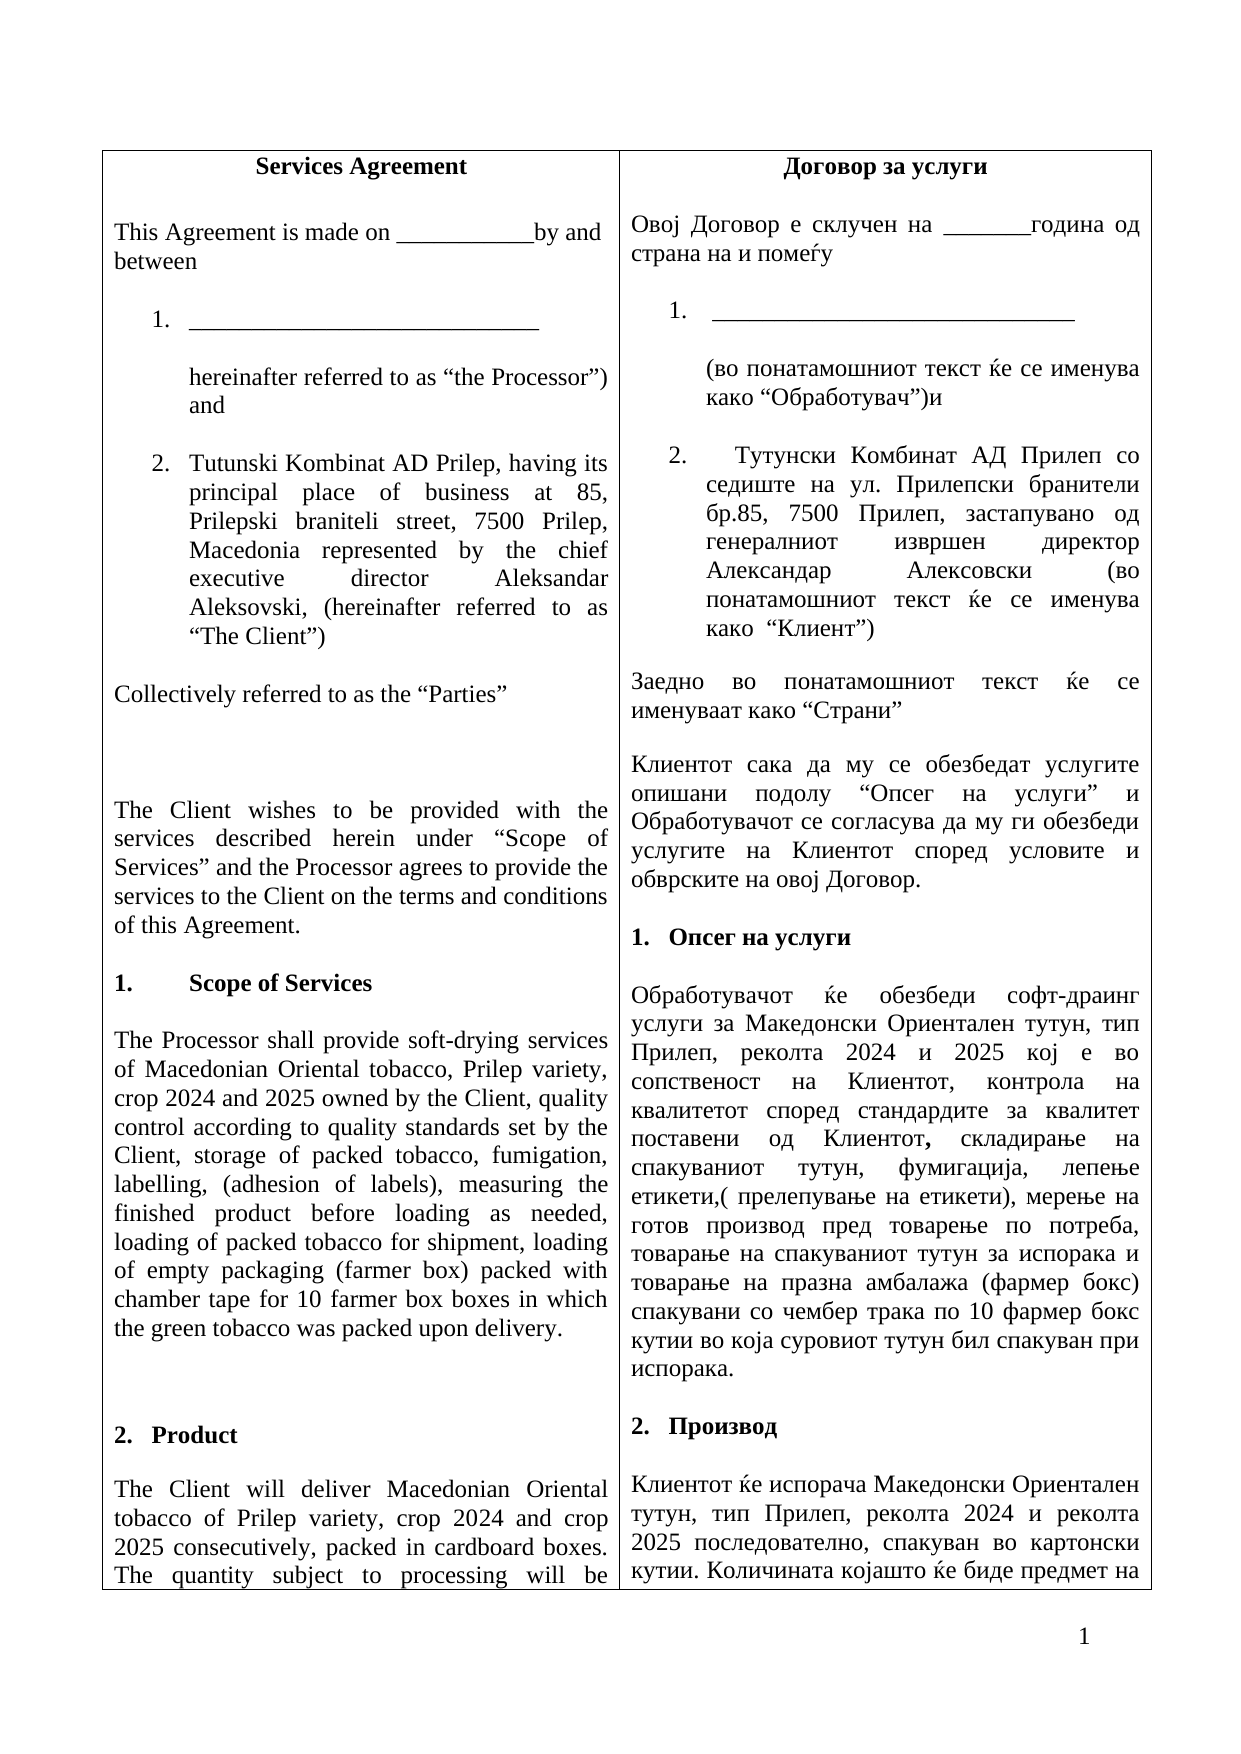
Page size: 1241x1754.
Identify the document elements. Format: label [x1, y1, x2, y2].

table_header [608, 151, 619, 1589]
table_header [620, 151, 1151, 1589]
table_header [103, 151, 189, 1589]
